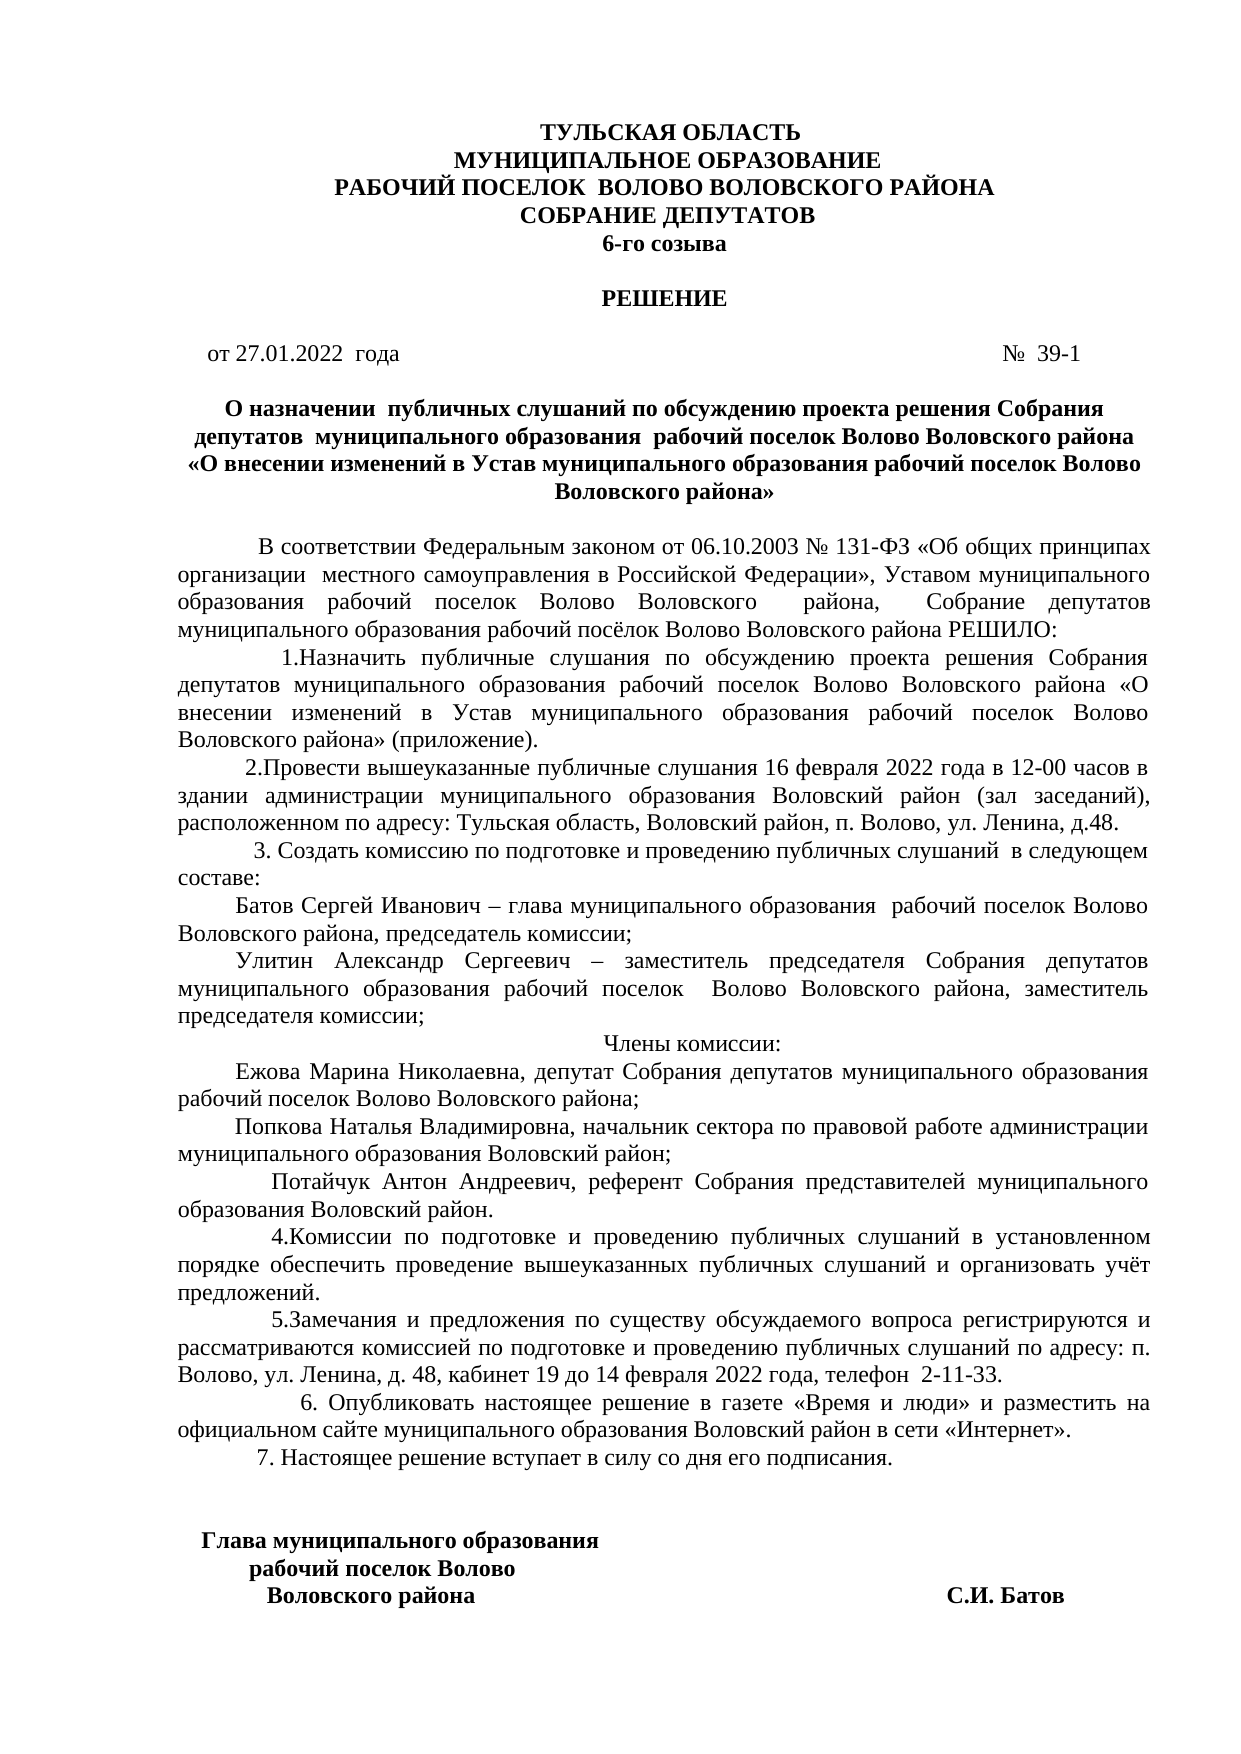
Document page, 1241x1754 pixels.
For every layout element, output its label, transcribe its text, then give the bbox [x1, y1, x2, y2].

text 2.Провести вышеуказанные публичные слушания 16 февраля 2022 года в 12-00 часов в здании администрации муниципального образования Воловский район (зал заседаний), расположенном по адресу: Тульская область, Воловский район, п. Волово, ул. Ленина, д.48. [140, 753, 1152, 836]
text В соответствии Федеральным законом от 06.10.2003 № 131-ФЗ «Об общих принципах организации местного самоуправления в Российской Федерации», Уставом муниципального образования рабочий поселок Волово Воловского района, Собрание депутатов муниципального образования рабочий посёлок Волово Воловского района РЕШИЛО: [177, 532, 1152, 643]
text 5.Замечания и предложения по существу обсуждаемого вопроса регистрируются и рассматриваются комиссией по подготовке и проведению публичных слушаний по адресу: п. Волово, ул. Ленина, д. 48, кабинет 19 до 14 февраля 2022 года, телефон 2-11-33. [177, 1305, 1152, 1388]
text от 27.01.2022 года № 39-1 [177, 339, 1152, 367]
text рабочий поселок Волово [177, 1553, 1152, 1581]
text СОБРАНИЕ ДЕПУТАТОВ [177, 201, 1152, 228]
text Воловского района С.И. Батов [177, 1581, 1152, 1609]
text РАБОЧИЙ ПОСЕЛОК ВОЛОВО ВОЛОВСКОГО РАЙОНА [177, 173, 1152, 201]
text 4.Комиссии по подготовке и проведению публичных слушаний в установленном порядке обеспечить проведение вышеуказанных публичных слушаний и организовать учёт предложений. [177, 1222, 1152, 1305]
text Улитин Александр Сергеевич – заместитель председателя Собрания депутатов муниципального образования рабочий поселок Волово Воловского района, заместитель председателя комиссии; [178, 946, 1150, 1029]
text 7. Настоящее решение вступает в силу со дня его подписания. [215, 1443, 1152, 1471]
text О назначении публичных слушаний по обсуждению проекта решения Собрания депутатов муниципального образования рабочий поселок Волово Воловского района «О внесении изменений в Устав муниципального образования рабочий поселок Волово Воловского района» [177, 394, 1152, 504]
text Потайчук Антон Андреевич, референт Собрания представителей муниципального образования Воловский район. [178, 1167, 1150, 1222]
text РЕШЕНИЕ [177, 284, 1152, 311]
text Ежова Марина Николаевна, депутат Собрания депутатов муниципального образования рабочий поселок Волово Воловского района; [178, 1057, 1150, 1112]
text 3. Создать комиссию по подготовке и проведению публичных слушаний в следующем составе: [178, 836, 1150, 891]
text Попкова Наталья Владимировна, начальник сектора по правовой работе администрации муниципального образования Воловский район; [178, 1112, 1150, 1167]
text Члены комиссии: [178, 1029, 1150, 1057]
text 6. Опубликовать настоящее решение в газете «Время и люди» и разместить на официальном сайте муниципального образования Воловский район в сети «Интернет». [177, 1388, 1152, 1443]
text Глава муниципального образования [177, 1526, 1152, 1553]
text Батов Сергей Иванович – глава муниципального образования рабочий поселок Волово Воловского района, председатель комиссии; [178, 891, 1150, 946]
text МУНИЦИПАЛЬНОЕ ОБРАЗОВАНИЕ [177, 146, 1152, 173]
text 1.Назначить публичные слушания по обсуждению проекта решения Собрания депутатов муниципального образования рабочий поселок Волово Воловского района «О внесении изменений в Устав муниципального образования рабочий поселок Волово Воловского района» (приложение). [178, 643, 1150, 753]
text 6-го созыва [177, 228, 1152, 256]
text ТУЛЬСКАЯ ОБЛАСТЬ [177, 118, 1152, 146]
